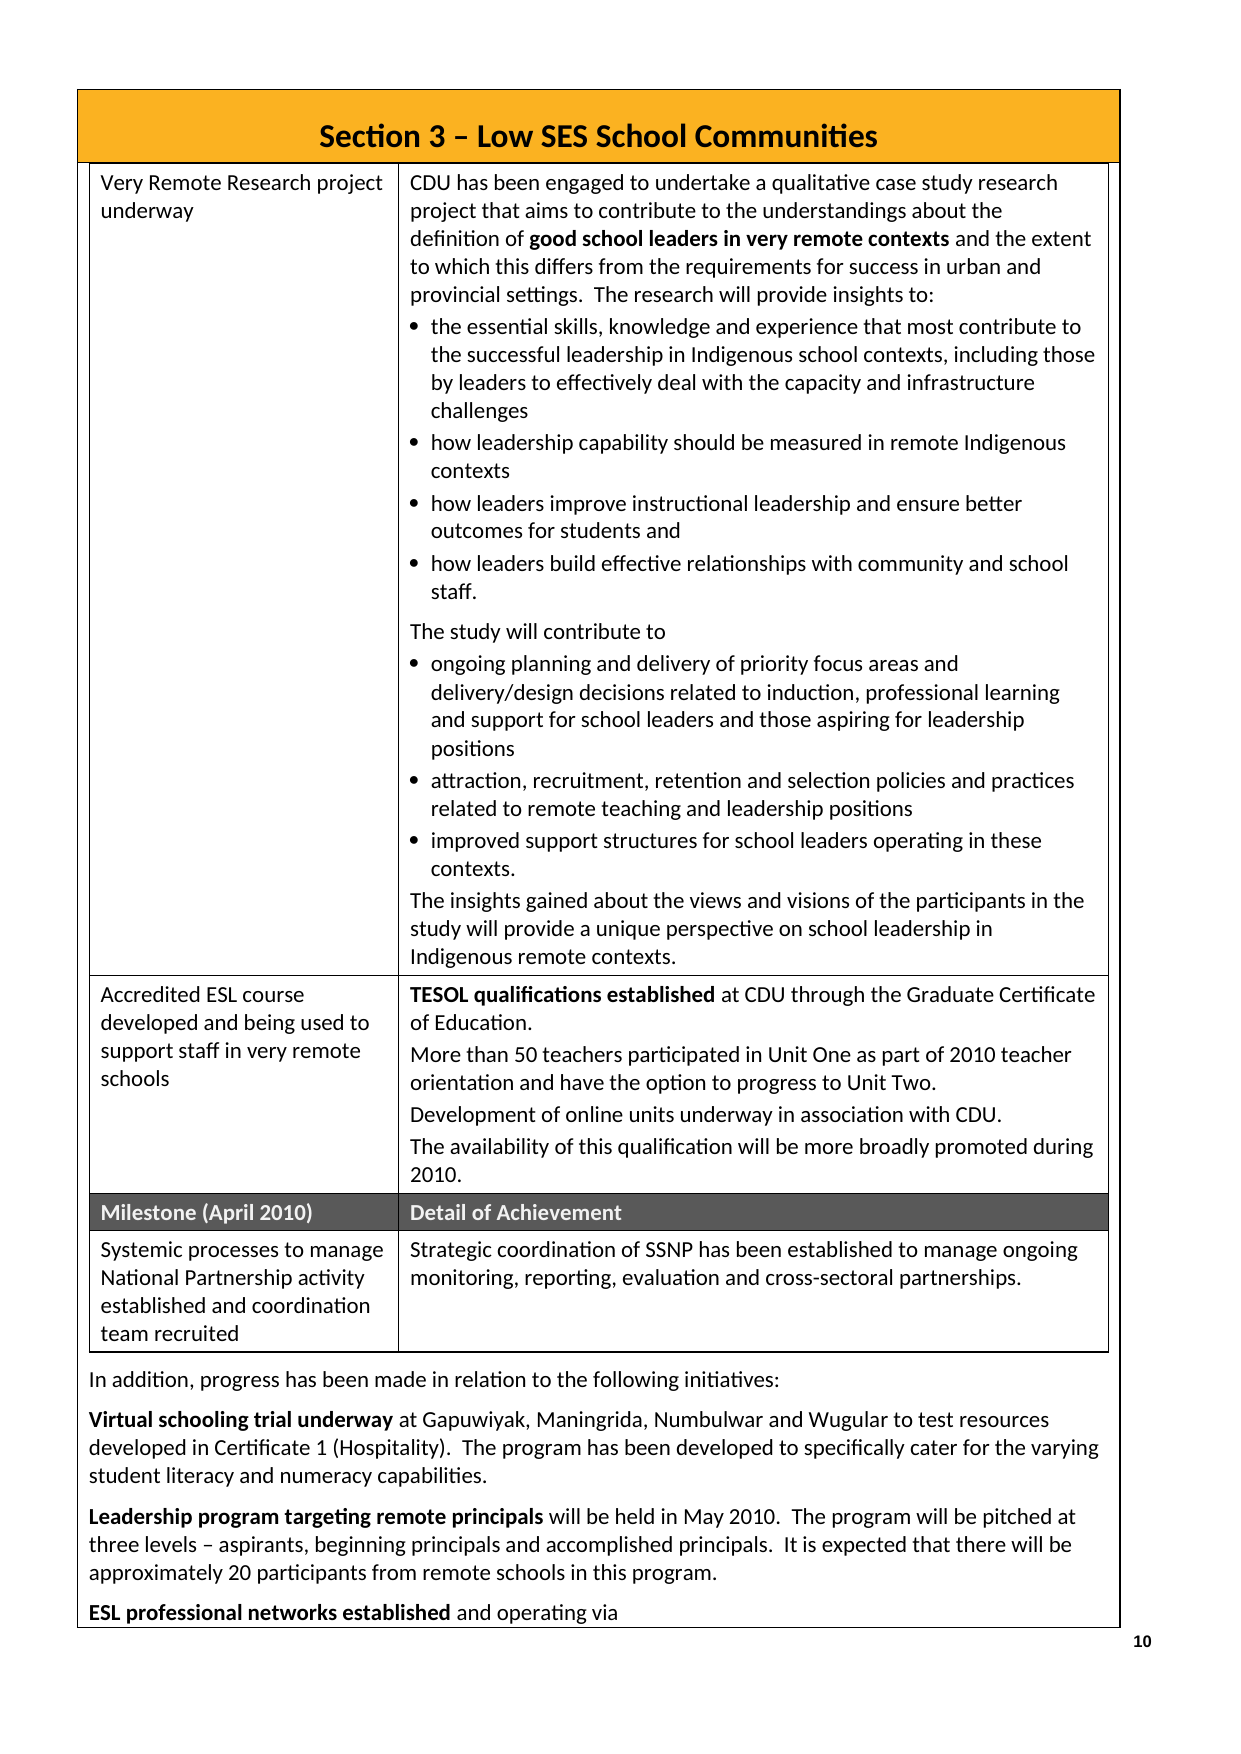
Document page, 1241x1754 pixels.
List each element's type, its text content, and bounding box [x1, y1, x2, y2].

table_header Section 3 – Communities [78, 90, 1119, 162]
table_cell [78, 163, 1119, 1627]
